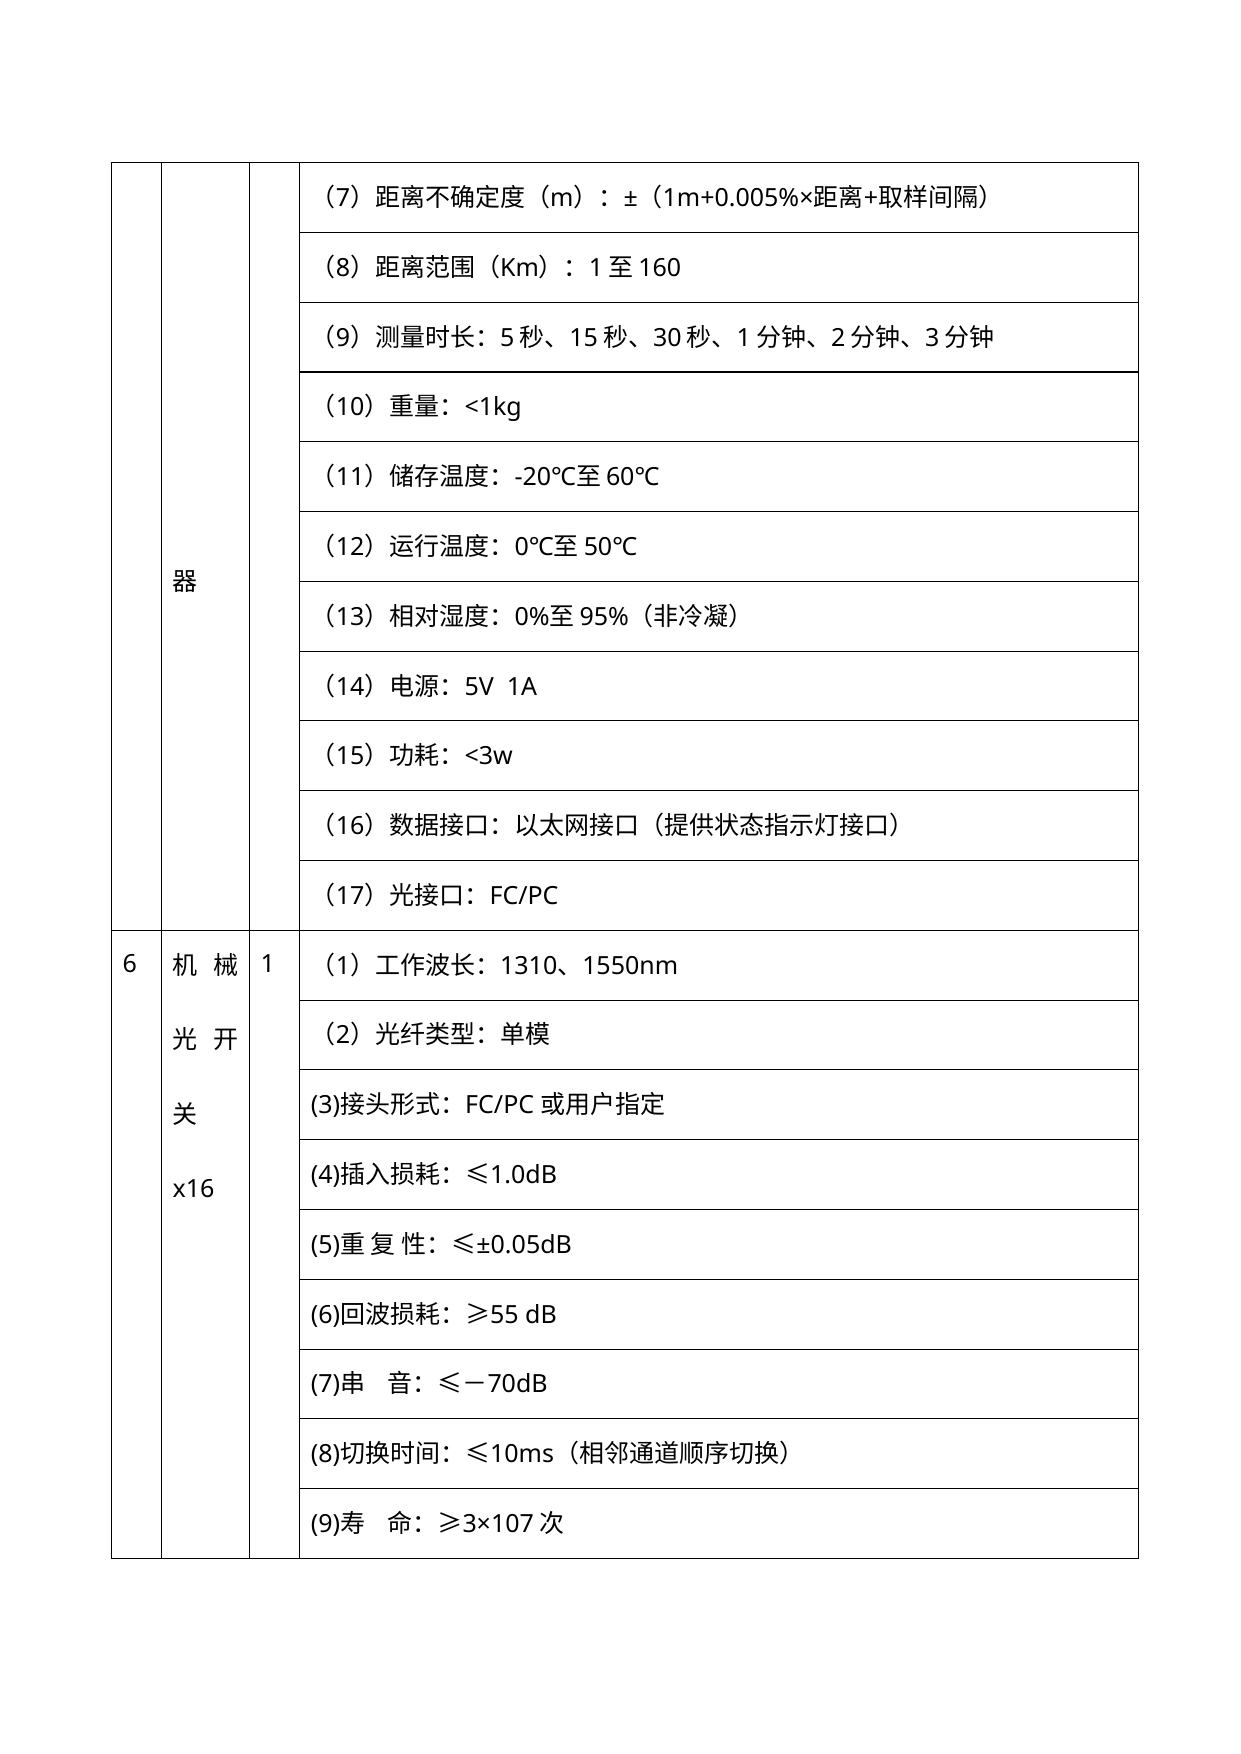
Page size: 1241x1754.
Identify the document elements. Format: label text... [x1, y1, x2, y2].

table_cell （11）储存温度：-20℃至60℃ [300, 442, 1138, 511]
table_cell （12）运行温度：0℃至50℃ [300, 512, 1138, 581]
table_cell (8)切换时间：≤10ms（相邻通道顺序切换） [300, 1419, 1138, 1488]
table_cell (9)寿 命：≥3×107次 [300, 1489, 1138, 1558]
table_cell 6 [112, 931, 161, 1558]
table_cell (4)插入损耗：≤1.0dB [300, 1140, 1138, 1209]
table_cell (5)重 复 性：≤±0.05dB [300, 1210, 1138, 1279]
table_cell （16）数据接口：以太网接口（提供状态指示灯接口） [300, 791, 1138, 860]
table_cell （8）距离范围（Km）：1至160 [300, 233, 1138, 302]
table_cell （15）功耗：<3w [300, 721, 1138, 790]
table_cell （9）测量时长：5秒、15秒、30秒、1分钟、2分钟、3分钟 [300, 303, 1138, 371]
table_cell （7）距离不确定度（m）：±（1m+0.005%×距离+取样间隔） [300, 163, 1138, 232]
table_cell 机械光开关x16 [162, 931, 249, 1558]
table_cell （1）工作波长：1310、1550nm [300, 931, 1138, 999]
table_cell （10）重量：<1kg [300, 373, 1138, 441]
table_cell (7)串 音：≤－70dB [300, 1350, 1138, 1418]
table_cell （13）相对湿度：0%至95%（非冷凝） [300, 582, 1138, 651]
table_cell (3)接头形式：FC/PC 或用户指定 [300, 1070, 1138, 1139]
table_cell (6)回波损耗：≥55 dB [300, 1280, 1138, 1348]
table_cell （2）光纤类型：单模 [300, 1001, 1138, 1069]
table_cell 1 [250, 931, 299, 1558]
table_cell （17）光接口：FC/PC [300, 861, 1138, 930]
table_cell （14）电源：5V 1A [300, 652, 1138, 720]
